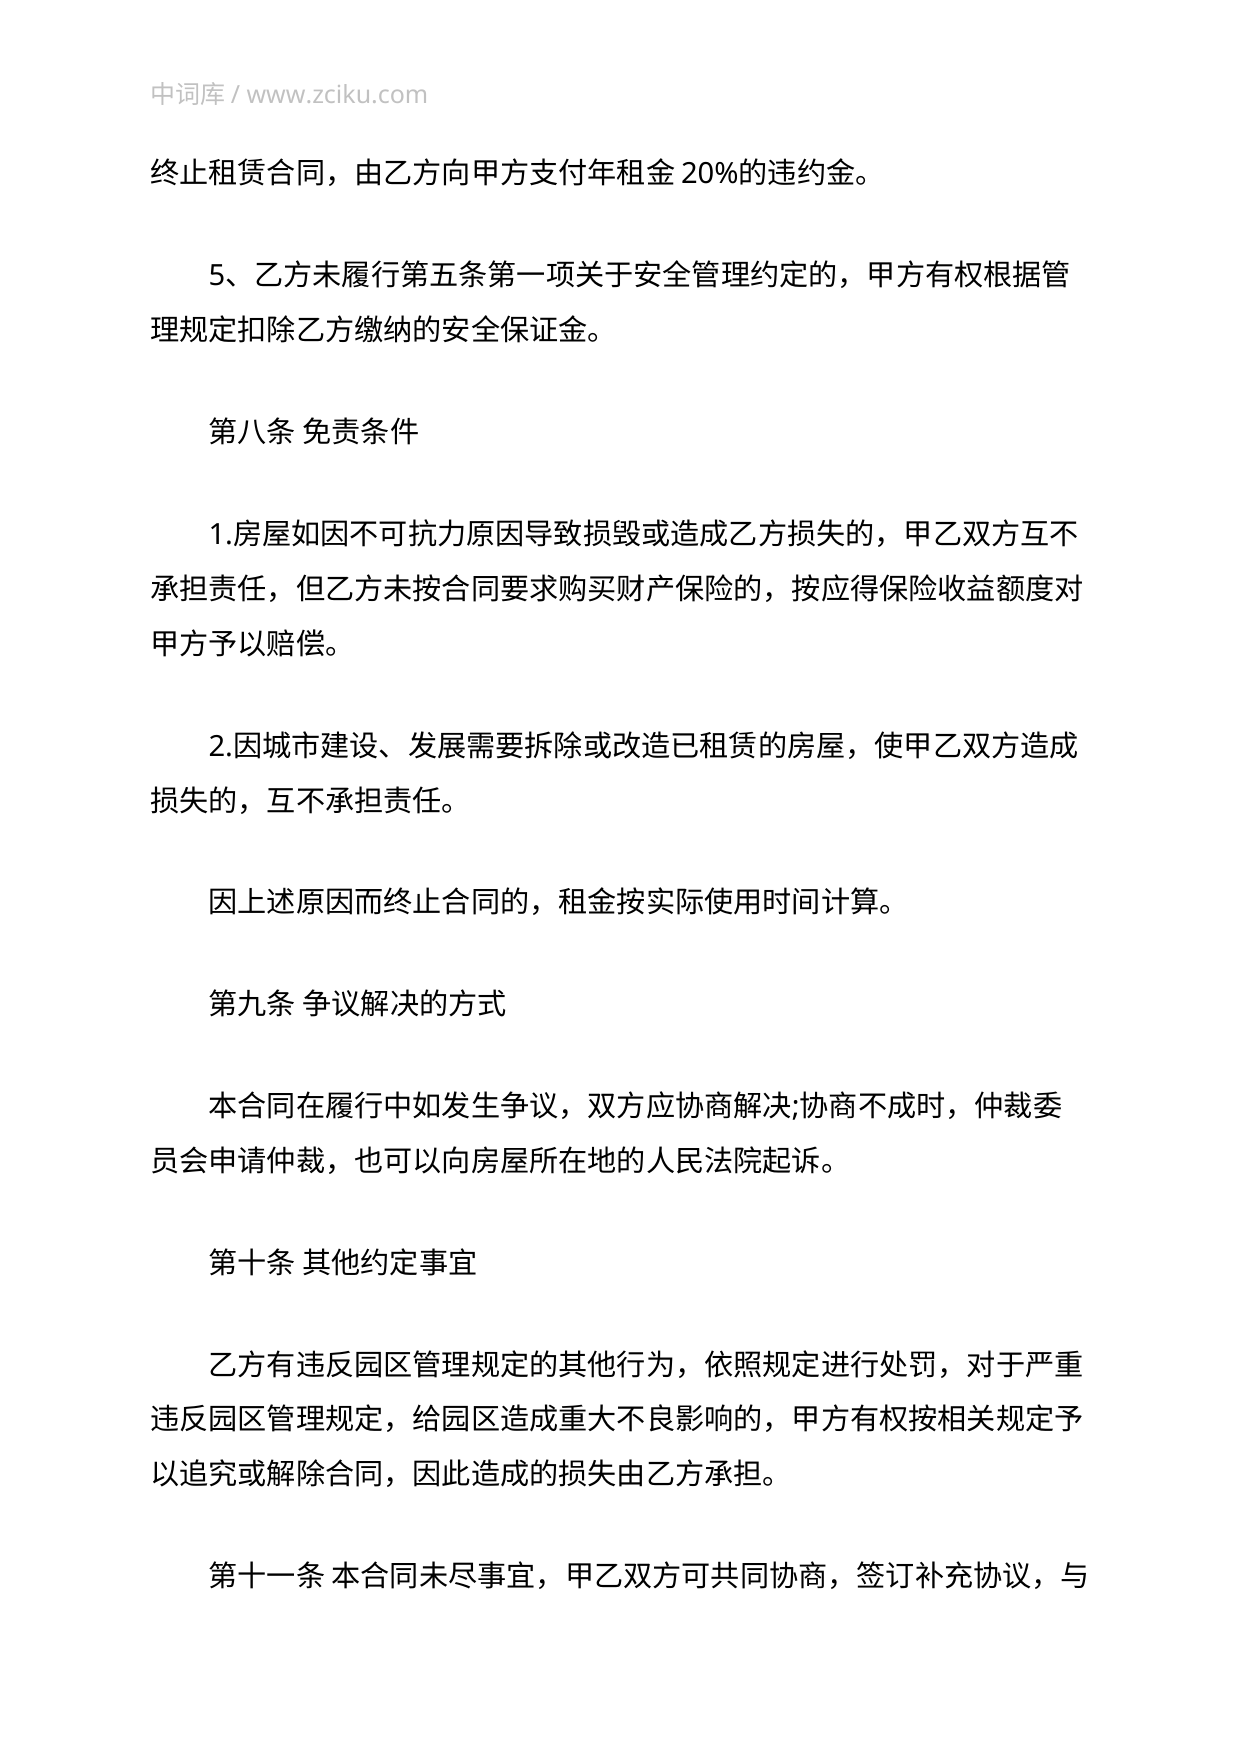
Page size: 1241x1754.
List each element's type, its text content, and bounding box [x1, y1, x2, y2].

text 第九条 争议解决的方式 [150, 981, 1090, 1023]
text 本合同在履行中如发生争议，双方应协商解决;协商不成时，仲裁委员会申请仲裁，也可以向房屋所在地的人民法院起诉。 [150, 1082, 1090, 1180]
text 1.房屋如因不可抗力原因导致损毁或造成乙方损失的，甲乙双方互不承担责任，但乙方未按合同要求购买财产保险的，按应得保险收益额度对甲方予以赔偿。 [150, 511, 1090, 663]
text 乙方有违反园区管理规定的其他行为，依照规定进行处罚，对于严重违反园区管理规定，给园区造成重大不良影响的，甲方有权按相关规定予以追究或解除合同，因此造成的损失由乙方承担。 [150, 1341, 1090, 1493]
text 第八条 免责条件 [150, 409, 1090, 451]
text 第十条 其他约定事宜 [150, 1239, 1090, 1282]
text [150, 150, 1090, 192]
text 2.因城市建设、发展需要拆除或改造已租赁的房屋，使甲乙双方造成损失的，互不承担责任。 [150, 722, 1090, 819]
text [150, 1553, 1090, 1595]
text 因上述原因而终止合同的，租金按实际使用时间计算。 [150, 879, 1090, 921]
text 5、乙方未履行第五条第一项关于安全管理约定的，甲方有权根据管理规定扣除乙方缴纳的安全保证金。 [150, 252, 1090, 349]
